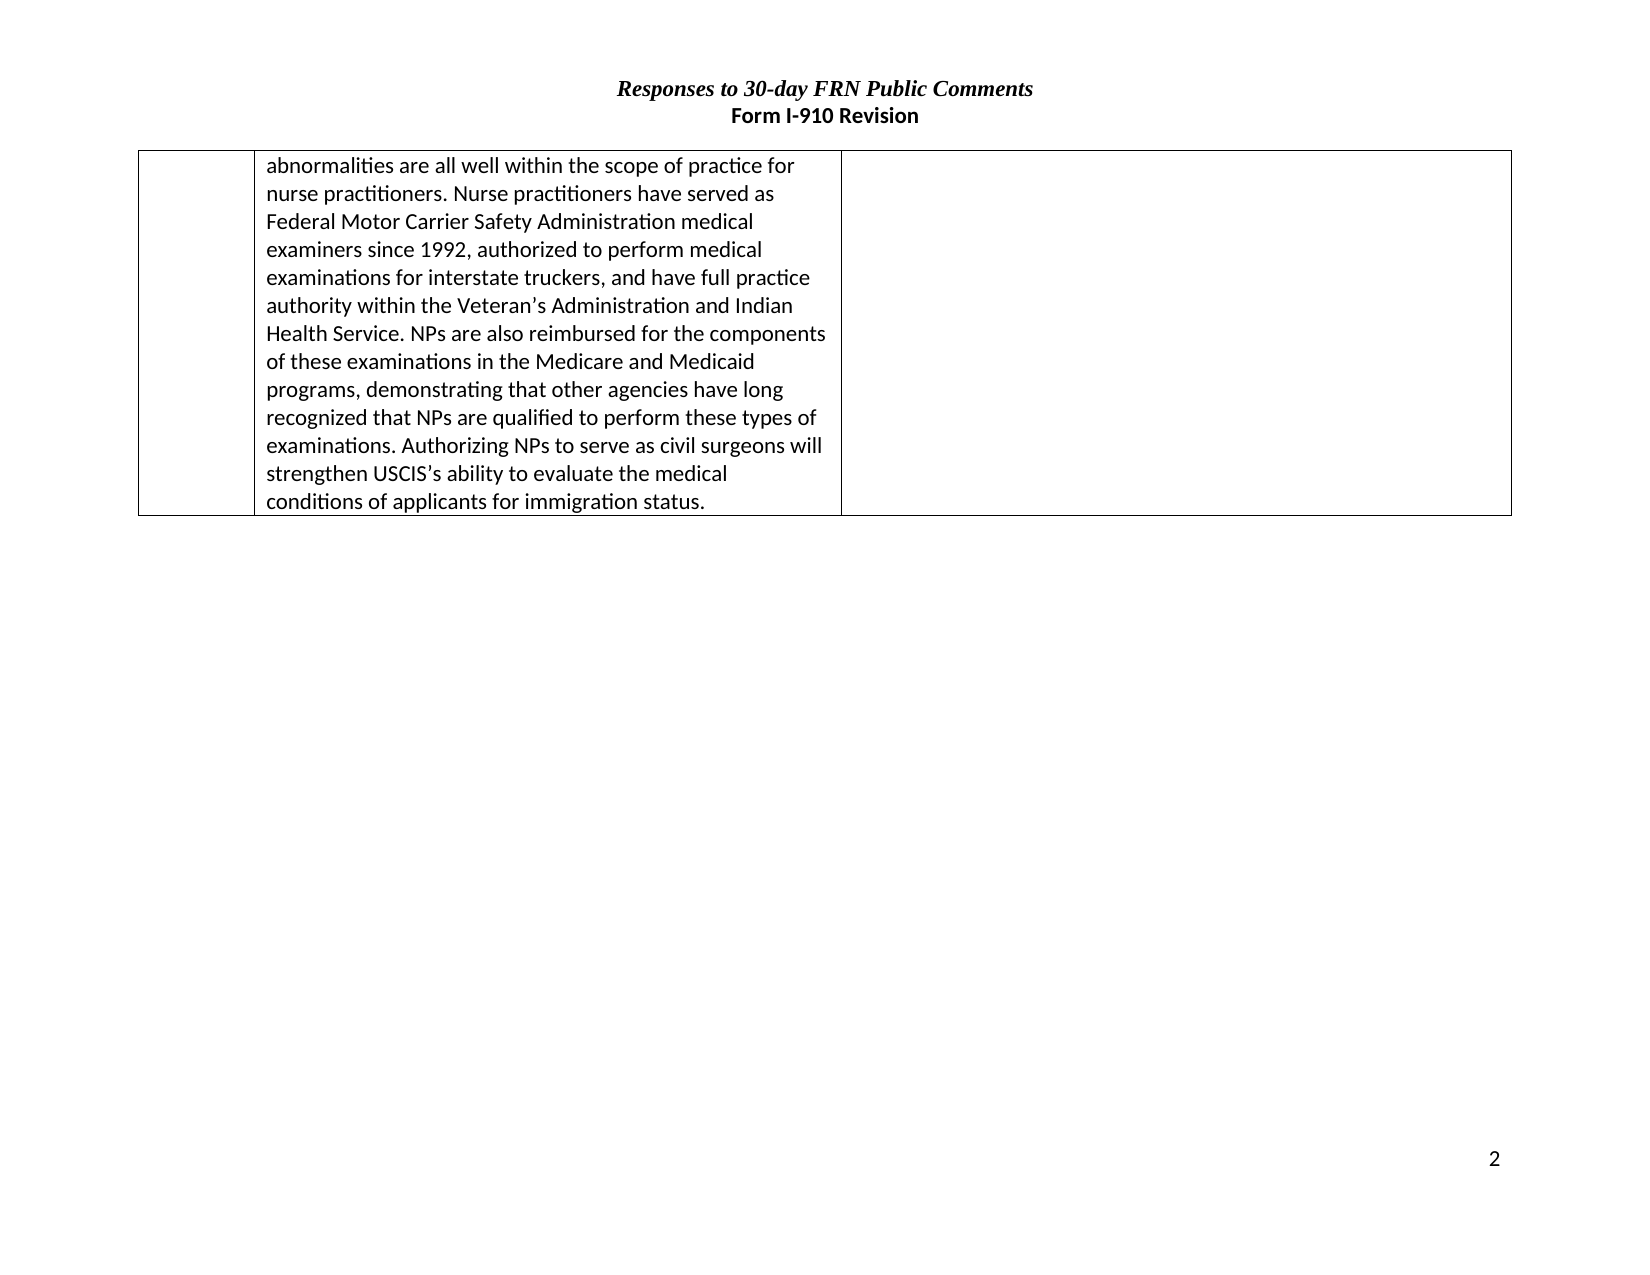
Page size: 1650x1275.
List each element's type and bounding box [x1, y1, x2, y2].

table_cell [842, 151, 1511, 515]
table_cell [255, 151, 841, 515]
table_cell [139, 151, 254, 515]
